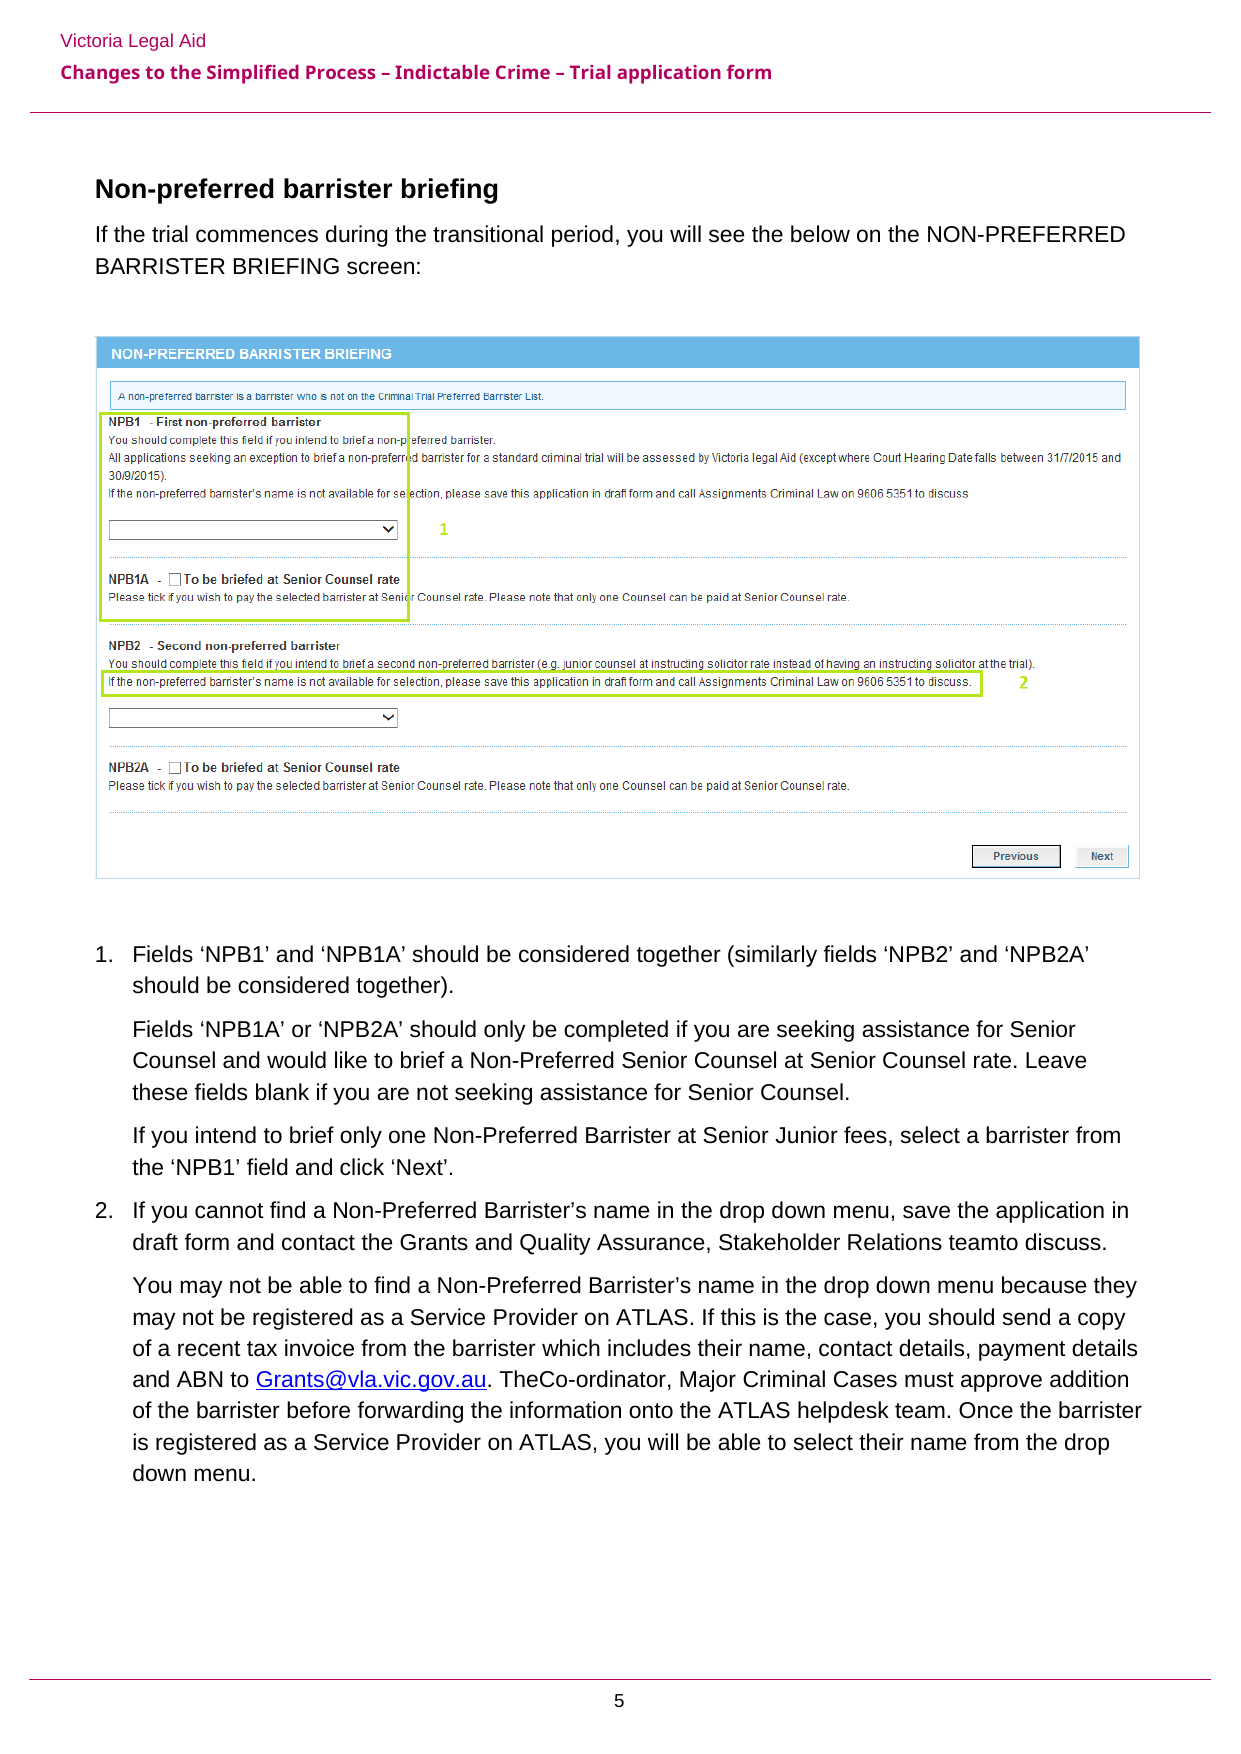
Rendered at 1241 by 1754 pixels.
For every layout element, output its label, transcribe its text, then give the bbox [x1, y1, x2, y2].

text Fields ‘NPB1A’ or ‘NPB2A’ should only be completed if you are seeking assistance for Senior Counsel and would like to brief a Non-Preferred Senior Counsel at Senior Counsel rate. Leave these fields blank if you are not seeking assistance for Senior Counsel. [132, 1011, 1146, 1105]
list If you cannot find a Non-Preferred Barrister’s name in the drop down menu, save the application in draft form and contact the Grants and Quality Assurance, Stakeholder Relations teamto discuss. [94, 1192, 1146, 1255]
text You may not be able to find a Non-Preferred Barrister’s name in the drop down menu because they may not be registered as a Service Provider on ATLAS. If this is the case, you should send a copy of a recent tax invoice from the barrister which includes their name, contact details, payment details and ABN to Grants@vla.vic.gov.au. TheCo-ordinator, Major Criminal Cases must approve addition of the barrister before forwarding the information onto the ATLAS helpdesk team. Once the barrister is registered as a Service Provider on ATLAS, you will be able to select their name from the drop down menu. [132, 1267, 1146, 1486]
text If you intend to brief only one Non-Preferred Barrister at Senior Junior fees, select a barrister from the ‘NPB1’ field and click ‘Next’. [132, 1117, 1146, 1180]
list Fields ‘NPB1’ and ‘NPB1A’ should be considered together (similarly fields ‘NPB2’ and ‘NPB2A’ should be considered together). [94, 936, 1146, 998]
text If the trial commences during the transitional period, you will see the below on the NON-PREFERRED BARRISTER BRIEFING screen: [94, 216, 1146, 279]
subtitle Non-preferred barrister briefing [94, 173, 1146, 204]
picture [94, 335, 1142, 880]
